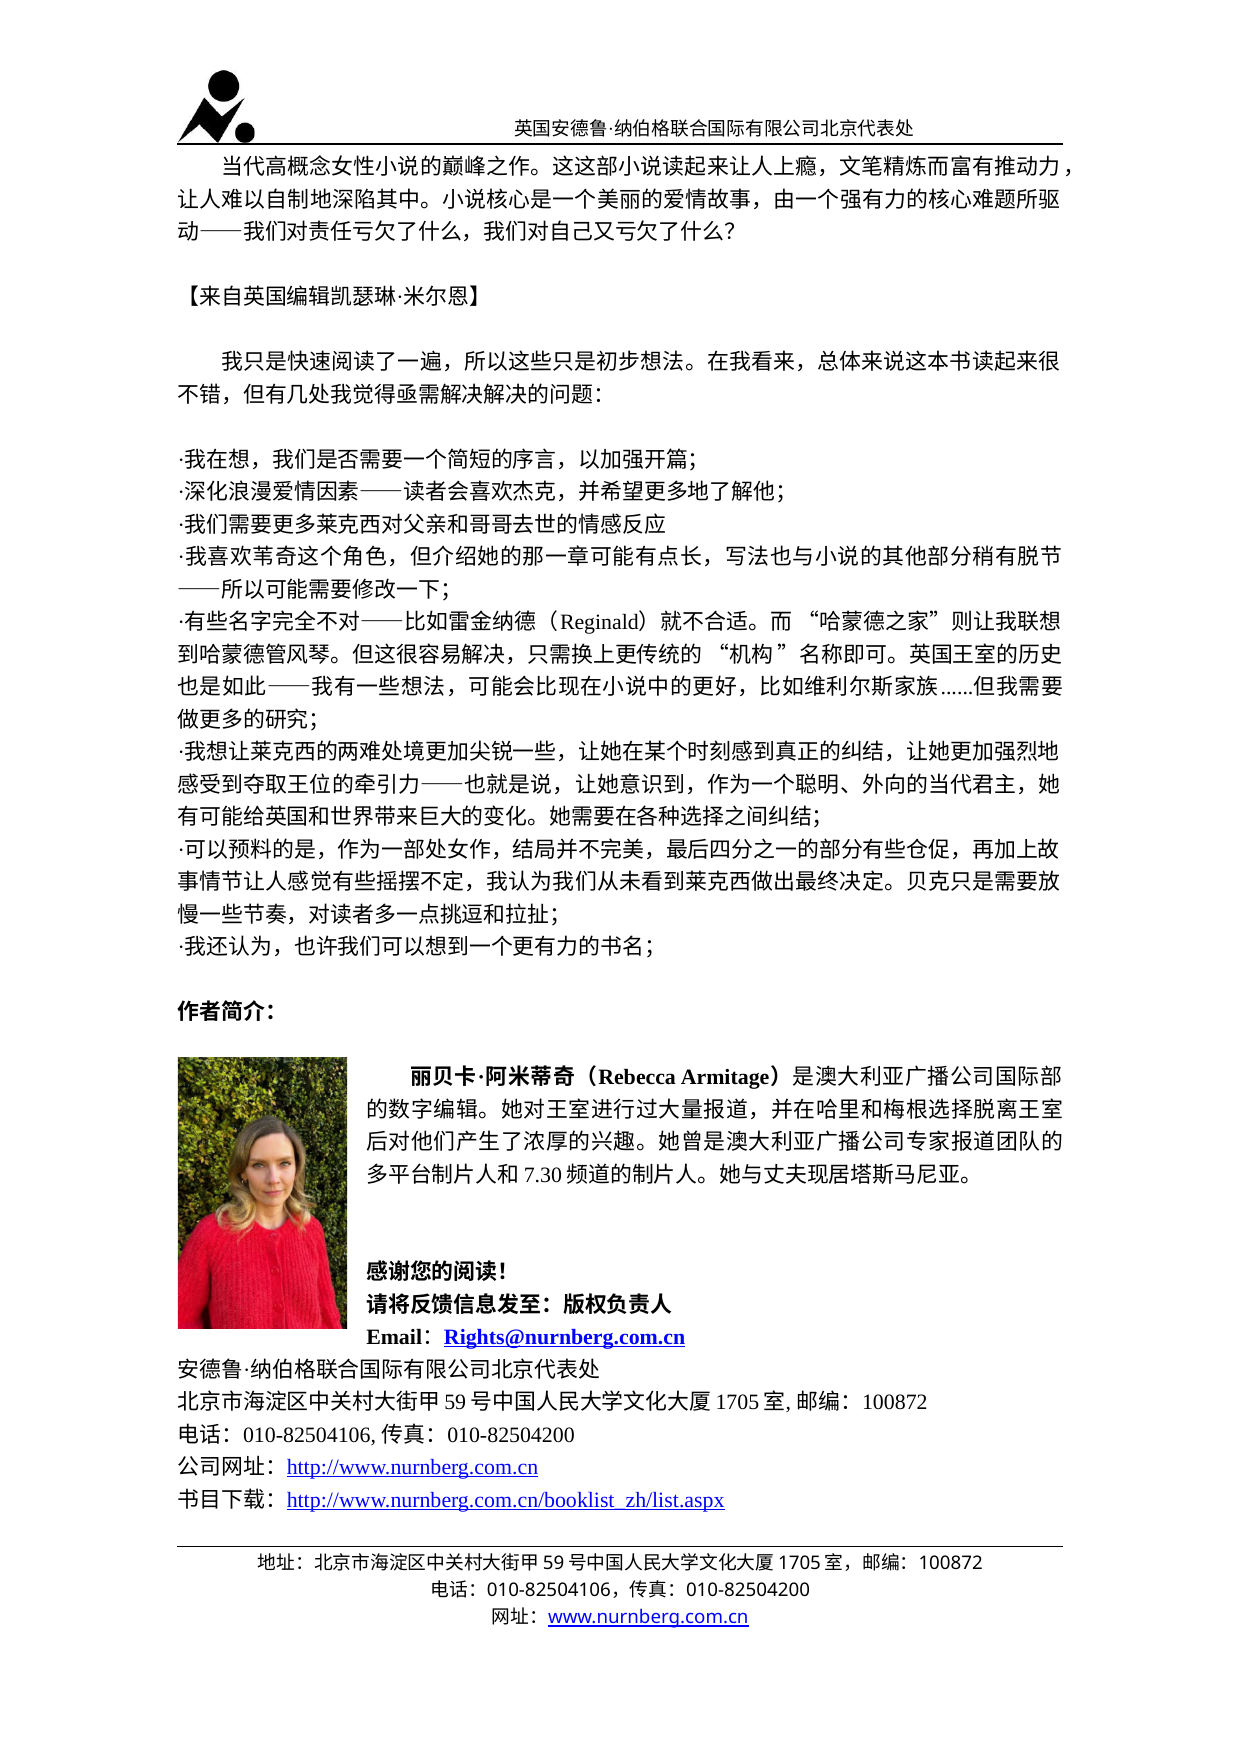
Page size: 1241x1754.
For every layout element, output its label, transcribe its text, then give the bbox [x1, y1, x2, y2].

picture [177, 1057, 348, 1329]
text ·我在想，我们是否需要一个简短的序言，以加强开篇； [177, 441, 1063, 474]
text 公司网址：http://www.nurnberg.com.cn [177, 1449, 1063, 1481]
text 电话：010-82504106, 传真：010-82504200 [177, 1416, 1063, 1449]
text 北京市海淀区中关村大街甲59号中国人民大学文化大厦1705室, 邮编：100872 [177, 1384, 1063, 1416]
text 当代高概念女性小说的巅峰之作。这这部小说读起来让人上瘾，文笔精炼而富有推动力，让人难以自制地深陷其中。小说核心是一个美丽的爱情故事，由一个强有力的核心难题所驱动——我们对责任亏欠了什么，我们对自己又亏欠了什么？ [177, 149, 1063, 246]
text 安德鲁·纳伯格联合国际有限公司北京代表处 [177, 1351, 1063, 1384]
text 作者简介： [177, 994, 1063, 1026]
picture [177, 70, 255, 143]
text 我只是快速阅读了一遍，所以这些只是初步想法。在我看来，总体来说这本书读起来很不错，但有几处我觉得亟需解决解决的问题： [177, 344, 1063, 409]
text 书目下载：http://www.nurnberg.com.cn/booklist_zh/list.aspx [177, 1481, 1063, 1514]
text ·我还认为，也许我们可以想到一个更有力的书名； [177, 929, 1063, 961]
text 请将反馈信息发至：版权负责人 [348, 1286, 1063, 1319]
text 感谢您的阅读！ [348, 1254, 1063, 1286]
text ·我想让莱克西的两难处境更加尖锐一些，让她在某个时刻感到真正的纠结，让她更加强烈地感受到夺取王位的牵引力——也就是说，让她意识到，作为一个聪明、外向的当代君主，她有可能给英国和世界带来巨大的变化。她需要在各种选择之间纠结； [177, 734, 1063, 831]
text Email：Rights@nurnberg.com.cn [177, 1319, 1063, 1351]
text ·我们需要更多莱克西对父亲和哥哥去世的情感反应 [177, 506, 1063, 539]
text ·可以预料的是，作为一部处女作，结局并不完美，最后四分之一的部分有些仓促，再加上故事情节让人感觉有些摇摆不定，我认为我们从未看到莱克西做出最终决定。贝克只是需要放慢一些节奏，对读者多一点挑逗和拉扯； [177, 831, 1063, 929]
text ·有些名字完全不对——比如雷金纳德（Reginald）就不合适。而 “哈蒙德之家”则让我联想到哈蒙德管风琴。但这很容易解决，只需换上更传统的 “机构 ”名称即可。英国王室的历史也是如此——我有一些想法，可能会比现在小说中的更好，比如维利尔斯家族......但我需要做更多的研究； [177, 604, 1063, 734]
text 【来自英国编辑凯瑟琳·米尔恩】 [177, 279, 1063, 311]
text ·深化浪漫爱情因素——读者会喜欢杰克，并希望更多地了解他； [177, 474, 1063, 506]
text 丽贝卡·阿米蒂奇（Rebecca Armitage）是澳大利亚广播公司国际部的数字编辑。她对王室进行过大量报道，并在哈里和梅根选择脱离王室后对他们产生了浓厚的兴趣。她曾是澳大利亚广播公司专家报道团队的多平台制片人和7.30频道的制片人。她与丈夫现居塔斯马尼亚。 [348, 1059, 1063, 1189]
text ·我喜欢苇奇这个角色，但介绍她的那一章可能有点长，写法也与小说的其他部分稍有脱节——所以可能需要修改一下； [177, 539, 1063, 604]
